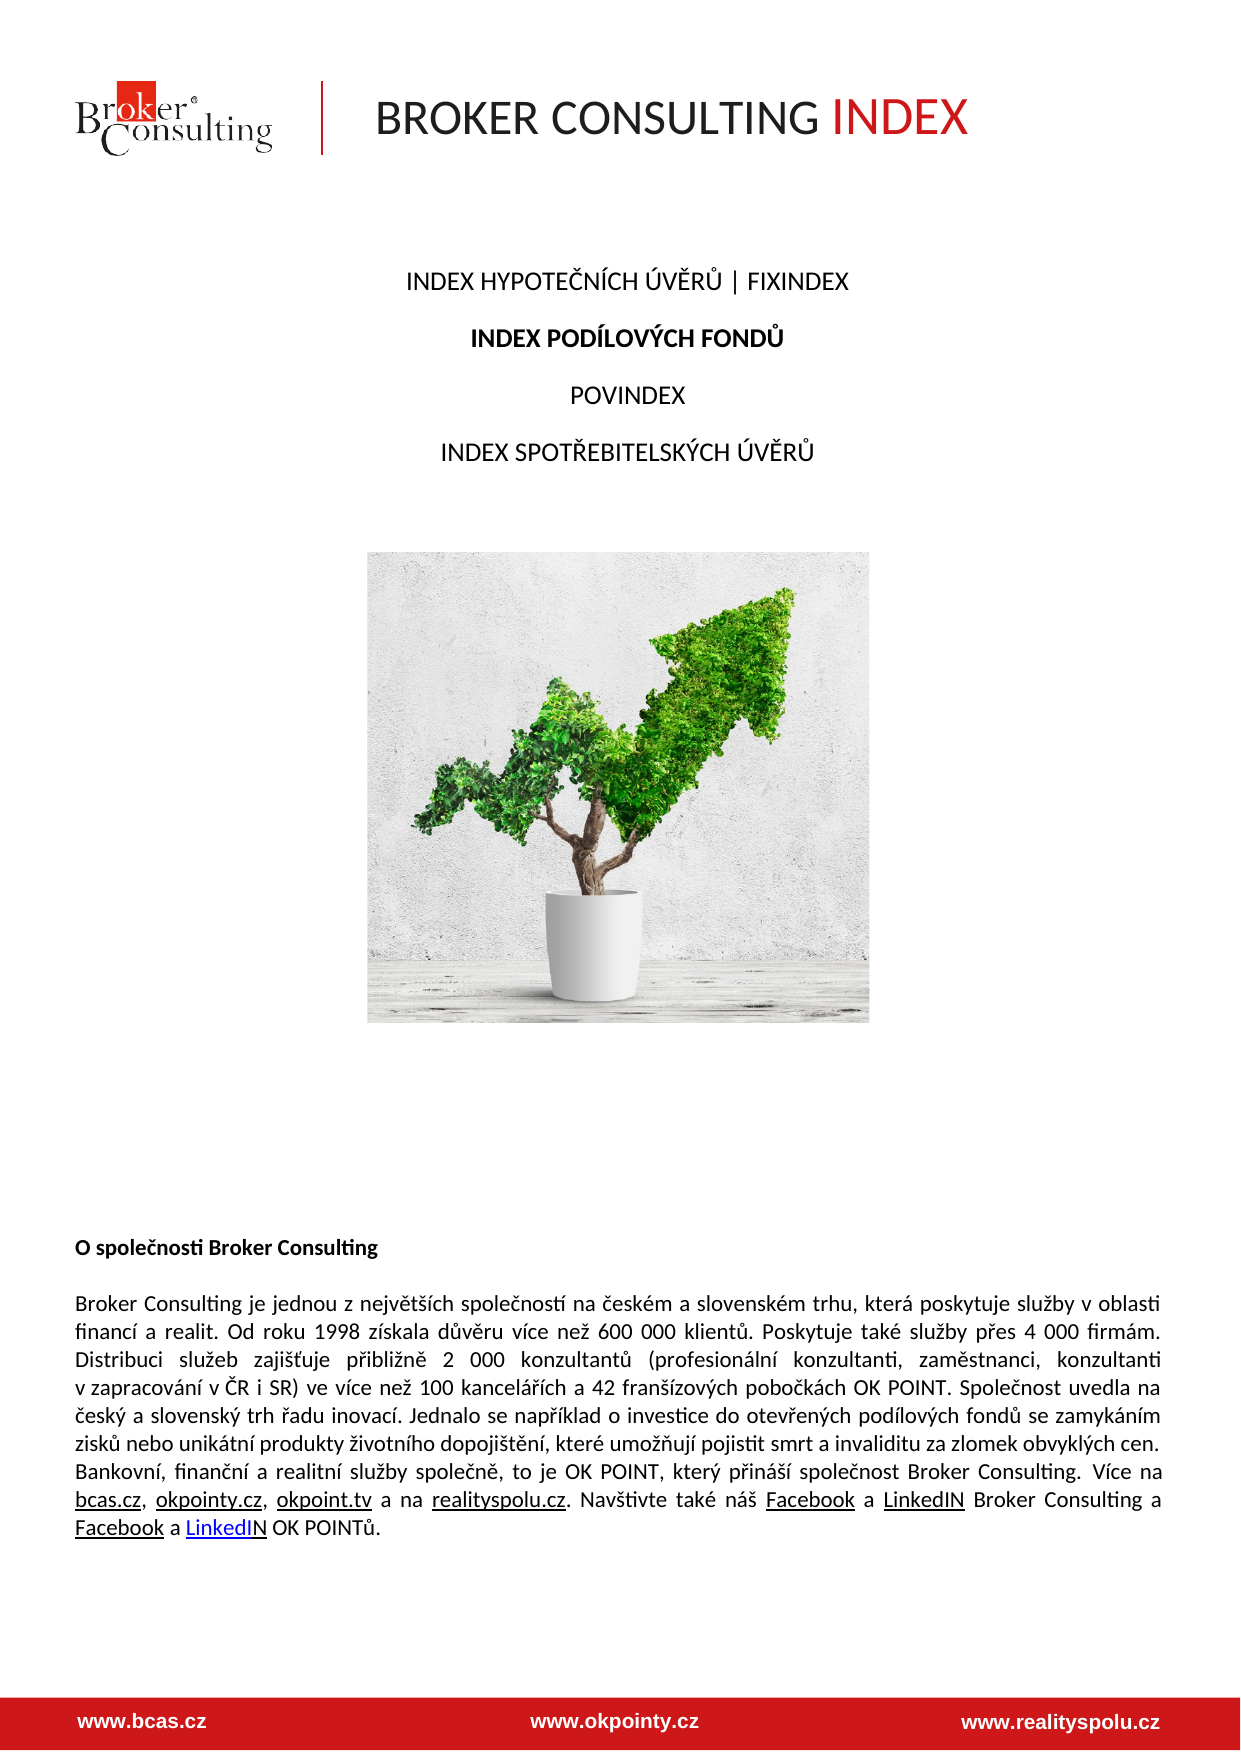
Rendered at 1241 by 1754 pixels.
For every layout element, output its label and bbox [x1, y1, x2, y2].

picture [75, 81, 272, 156]
